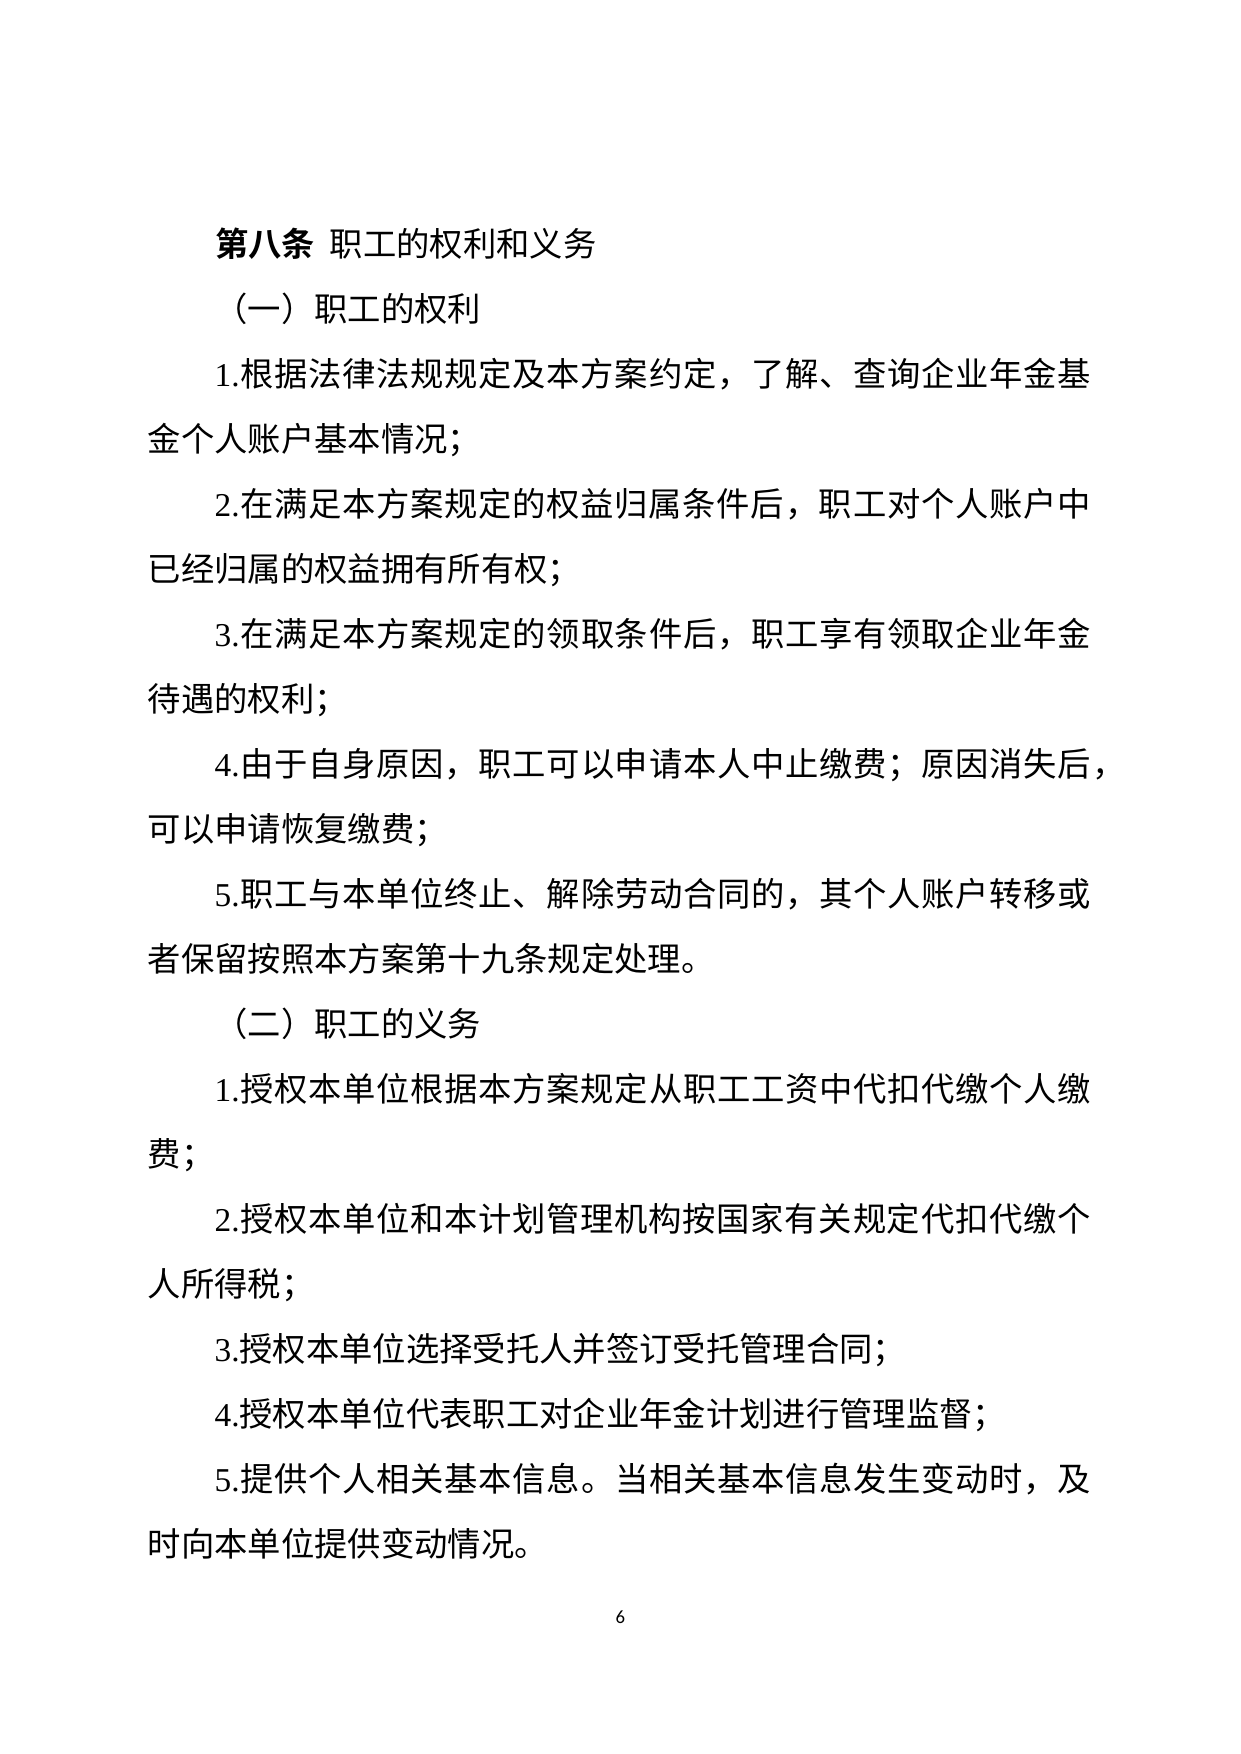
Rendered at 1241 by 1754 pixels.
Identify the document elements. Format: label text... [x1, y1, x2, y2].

text （二）职工的义务 [148, 989, 1092, 1054]
text 3.授权本单位选择受托人并签订受托管理合同； [148, 1314, 1092, 1379]
text 4.由于自身原因，职工可以申请本人中止缴费；原因消失后，可以申请恢复缴费； [148, 729, 1092, 859]
text 2.在满足本方案规定的权益归属条件后，职工对个人账户中已经归属的权益拥有所有权； [148, 469, 1092, 599]
text 1.根据法律法规规定及本方案约定，了解、查询企业年金基金个人账户基本情况； [148, 339, 1092, 469]
text （一）职工的权利 [148, 274, 1092, 339]
text 2.授权本单位和本计划管理机构按国家有关规定代扣代缴个人所得税； [148, 1184, 1092, 1314]
text 5.提供个人相关基本信息。当相关基本信息发生变动时，及时向本单位提供变动情况。 [148, 1444, 1092, 1574]
text 5.职工与本单位终止、解除劳动合同的，其个人账户转移或者保留按照本方案第十九条规定处理。 [148, 859, 1092, 989]
text 1.授权本单位根据本方案规定从职工工资中代扣代缴个人缴费； [148, 1054, 1092, 1184]
text 4.授权本单位代表职工对企业年金计划进行管理监督； [148, 1379, 1092, 1444]
text 第八条 职工的权利和义务 [148, 209, 1092, 274]
text 3.在满足本方案规定的领取条件后，职工享有领取企业年金待遇的权利； [148, 599, 1092, 729]
